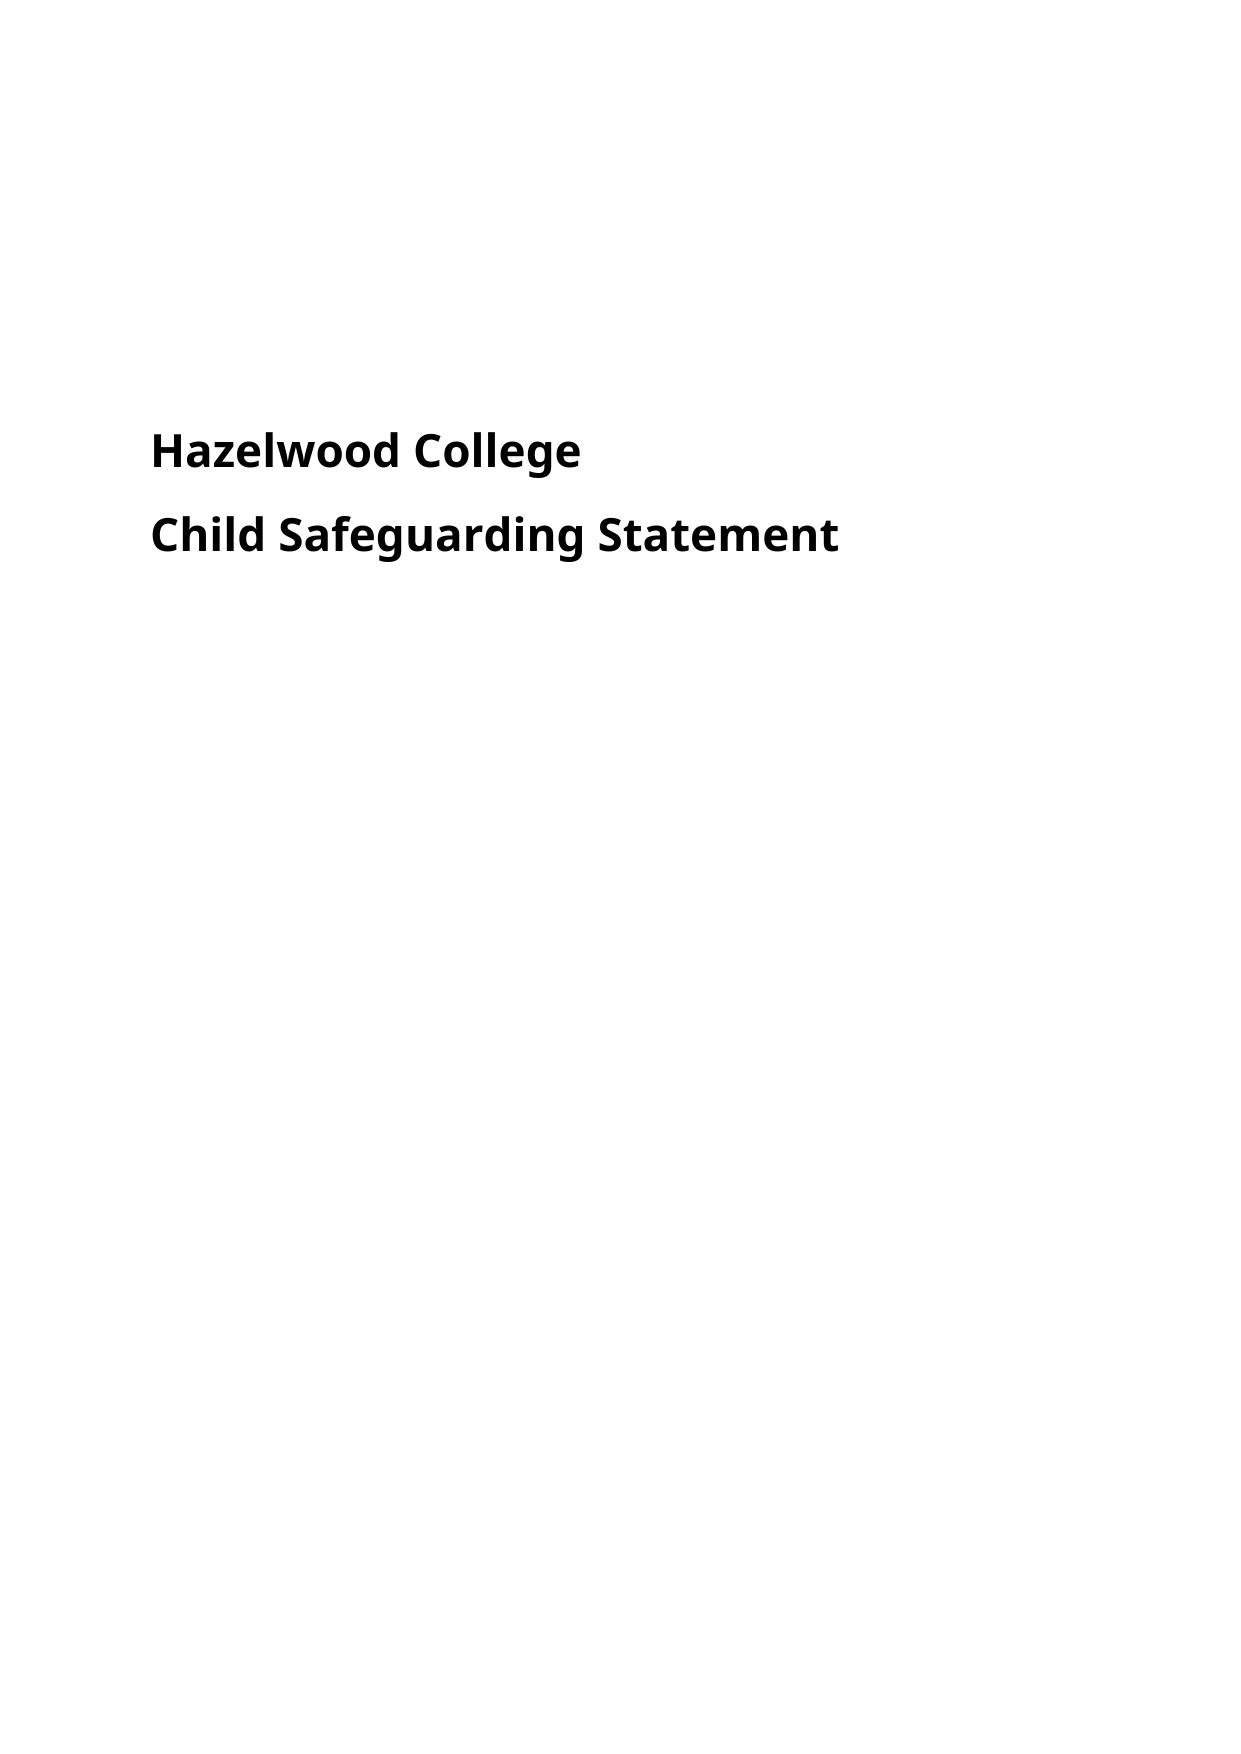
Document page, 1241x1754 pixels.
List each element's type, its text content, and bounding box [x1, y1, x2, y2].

text Hazelwood College [150, 418, 1090, 481]
text Child Safeguarding Statement [150, 502, 1090, 565]
